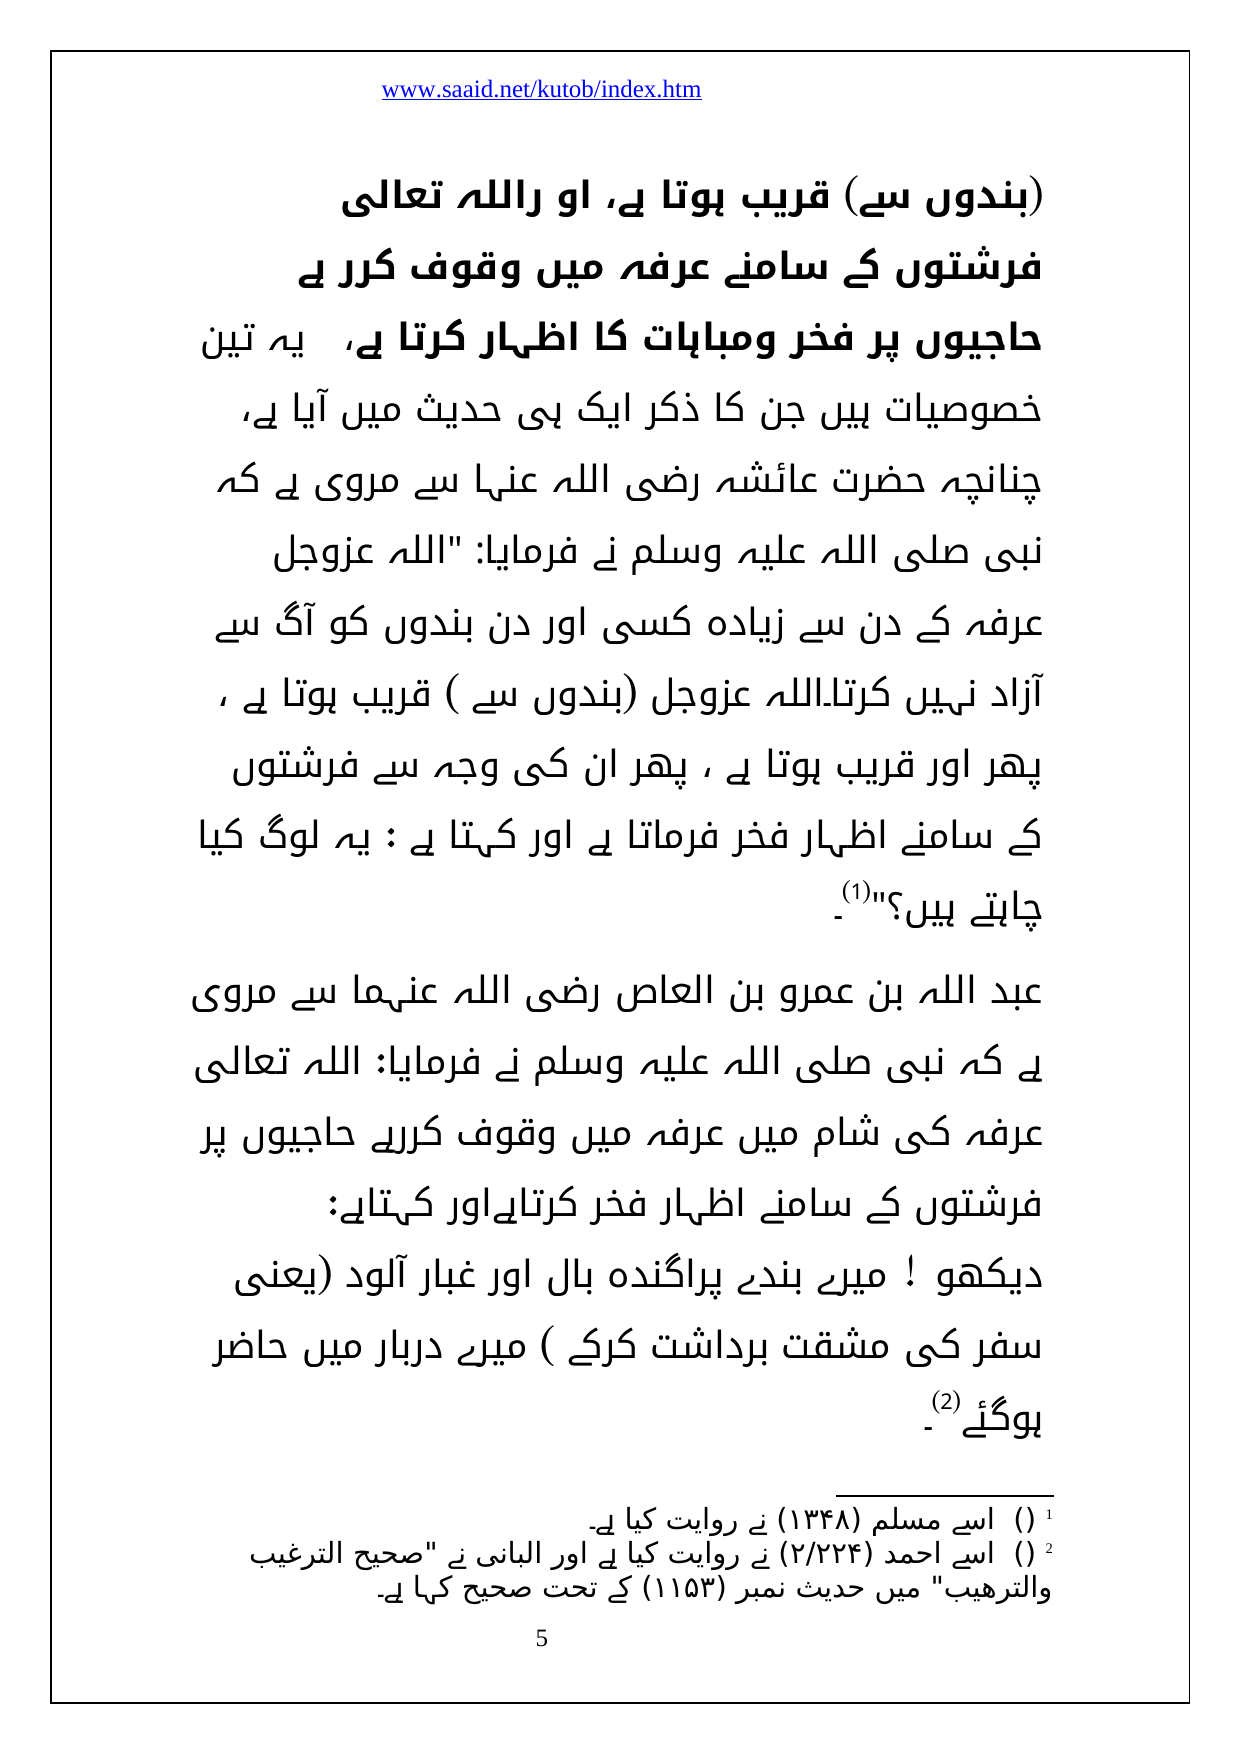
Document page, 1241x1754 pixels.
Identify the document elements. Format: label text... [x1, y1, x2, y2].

text عبد اللہ بن عمرو بن العاص رضی اللہ عنہما سے مروی ہے کہ نبی صلی اللہ علیہ وسلم نے فرمایا: اللہ تعالی عرفہ کی شام میں عرفہ میں وقوف کررہے حاجیوں پر فرشتوں کے سامنے اظہار فخر کرتاہےاور کہتاہے: دیکھو ! میرے بندے پراگندہ بال اور غبار آلود (یعنی سفر کی مشقت برداشت کرکے ) میرے دربار میں حاضر ہوگئے()۔ [187, 955, 1044, 1453]
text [187, 160, 1044, 943]
